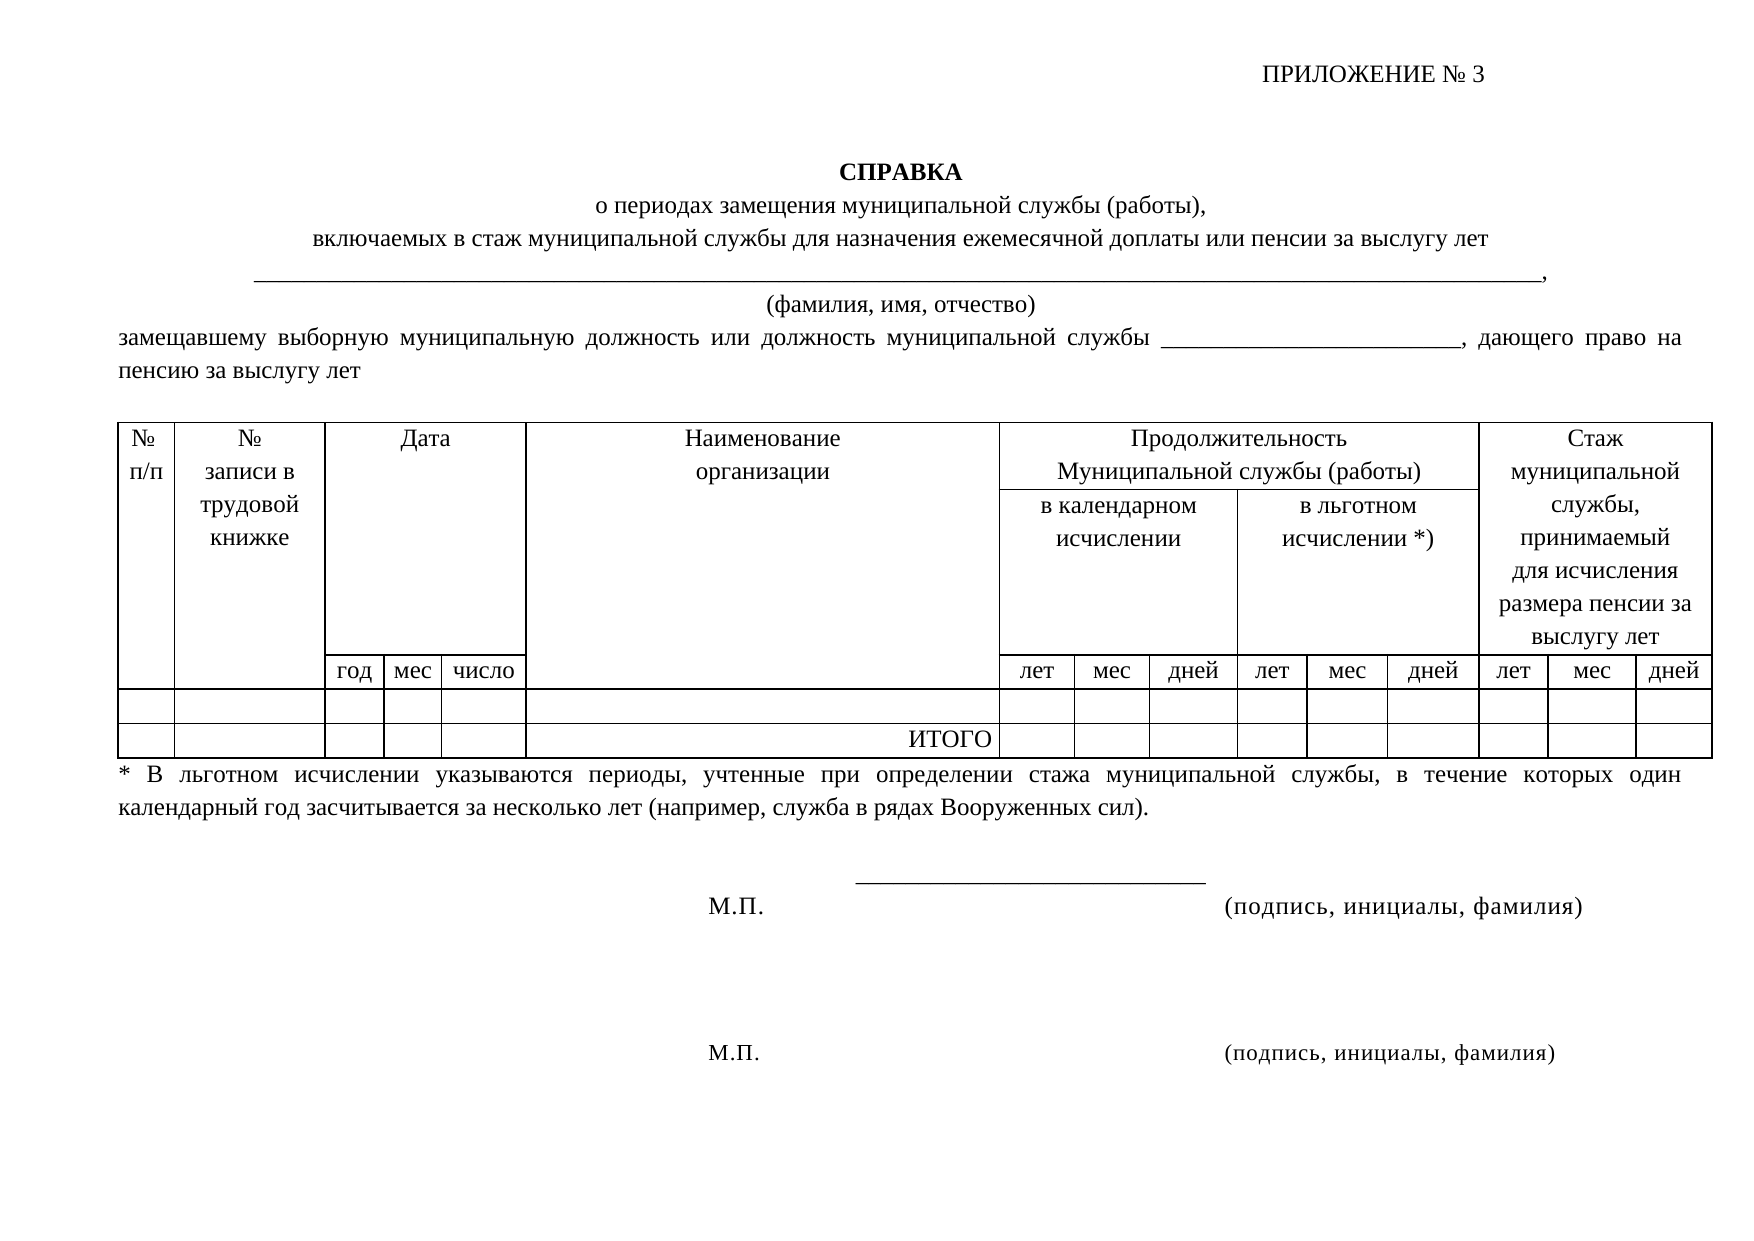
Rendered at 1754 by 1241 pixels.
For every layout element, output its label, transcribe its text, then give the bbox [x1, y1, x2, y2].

text ПРИЛОЖЕНИЕ № 3 [1063, 59, 1683, 88]
table_cell [119, 724, 174, 757]
table_cell [1480, 690, 1547, 723]
table_cell [326, 690, 383, 723]
table_cell [1388, 690, 1478, 723]
table_cell в календарном исчислении [1000, 490, 1237, 654]
table_cell [1388, 724, 1478, 757]
table_cell [1000, 724, 1074, 757]
table_cell год [326, 656, 383, 688]
table_cell [1238, 724, 1306, 757]
table_cell [1238, 690, 1306, 723]
text М.П. (подпись, инициалы, фамилия) [634, 1039, 1683, 1066]
table_cell дней [1150, 656, 1237, 688]
table_cell [385, 690, 441, 723]
table_cell лет [1000, 656, 1074, 688]
table_cell [119, 690, 174, 723]
table_cell [1075, 690, 1149, 723]
text СПРАВКА [118, 157, 1683, 186]
table_cell число [442, 656, 525, 688]
text _______________________________________________________________________________________________________, [118, 256, 1683, 285]
table_cell лет [1238, 656, 1306, 688]
table_cell [1480, 724, 1547, 757]
text М.П. (подпись, инициалы, фамилия) [634, 891, 1683, 919]
table_cell [442, 724, 525, 757]
table_cell [175, 690, 324, 723]
table_cell [1150, 724, 1237, 757]
table_cell мес [385, 656, 441, 688]
table_cell дней [1388, 656, 1478, 688]
table_cell [527, 690, 999, 723]
table_cell [1075, 724, 1149, 757]
table_cell [175, 724, 324, 757]
table_cell [1150, 690, 1237, 723]
table_header Стаж муниципальной службы, принимаемый для исчисления размера пенсии за выслугу лет [1480, 423, 1711, 654]
table_cell [1549, 690, 1635, 723]
table_header Наименование организации [527, 423, 999, 688]
text ____________________________ [118, 858, 1683, 887]
table_cell [1308, 690, 1387, 723]
table_cell [1549, 724, 1635, 757]
table_cell [326, 724, 383, 757]
table_cell дней [1637, 656, 1711, 688]
table_cell в льготном исчислении *) [1238, 490, 1478, 654]
table_cell [385, 724, 441, 757]
table_header Продолжительность Муниципальной службы (работы) [1000, 423, 1478, 489]
text * В льготном исчислении указываются периоды, учтенные при определении стажа муниципальной службы, в течение которых один календарный год засчитывается за несколько лет (например, служба в рядах Вооруженных сил). [118, 759, 1683, 821]
table_cell мес [1075, 656, 1149, 688]
text включаемых в стаж муниципальной службы для назначения ежемесячной доплаты или пенсии за выслугу лет [118, 223, 1683, 252]
table_cell [1637, 724, 1711, 757]
table_cell мес [1308, 656, 1387, 688]
table_cell [1637, 690, 1711, 723]
table_cell [442, 690, 525, 723]
text замещавшему выборную муниципальную должность или должность муниципальной службы ________________________, дающего право на пенсию за выслугу лет [118, 322, 1683, 384]
table_cell лет [1480, 656, 1547, 688]
table_cell [1308, 724, 1387, 757]
table_header Дата [326, 423, 525, 654]
text (фамилия, имя, отчество) [118, 289, 1683, 318]
text о периодах замещения муниципальной службы (работы), [118, 190, 1683, 219]
table_cell ИТОГО [527, 724, 999, 757]
table_cell мес [1549, 656, 1635, 688]
table_header № п/п [119, 423, 174, 688]
table_cell [1000, 690, 1074, 723]
table_header № записи в трудовой книжке [175, 423, 324, 688]
